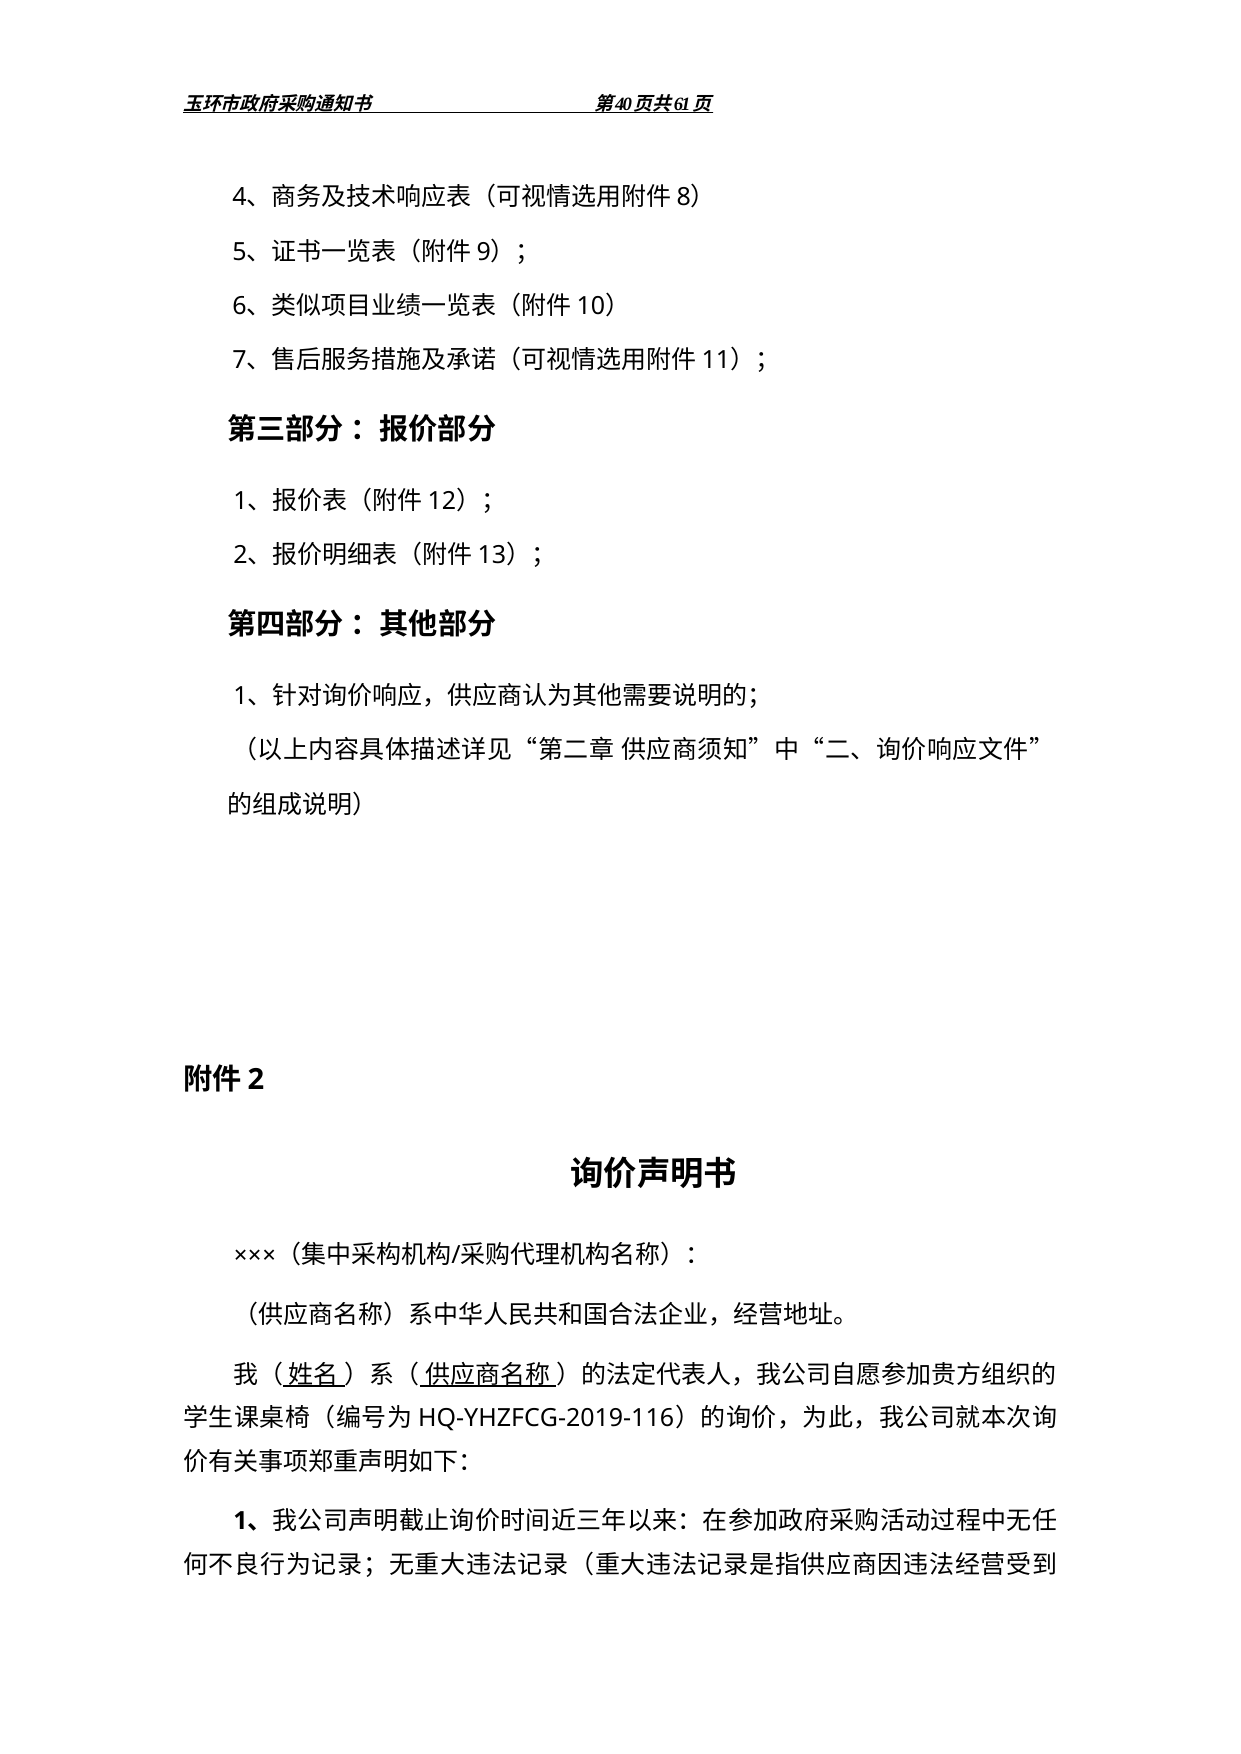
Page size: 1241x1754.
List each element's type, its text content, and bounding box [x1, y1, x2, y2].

text 我（ 姓名 ）系（ 供应商名称 ）的法定代表人，我公司自愿参加贵方组织的学生课桌椅（编号为HQ-YHZFCG-2019-116）的询价，为此，我公司就本次询价有关事项郑重声明如下： [183, 1354, 1057, 1477]
text 第三部分 ：报价部分 [227, 394, 1068, 459]
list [183, 1501, 1057, 1581]
text 询价声明书 [183, 1146, 1057, 1194]
text 4、商务及技术响应表（可视情选用附件8） [183, 177, 1057, 213]
text 5、证书一览表（附件9）； [183, 231, 1057, 267]
text 附件2 [183, 1044, 1057, 1109]
text 1、针对询价响应，供应商认为其他需要说明的； [183, 675, 1057, 712]
text 1、报价表（附件12）； [183, 480, 1057, 517]
text 2、报价明细表（附件13）； [183, 535, 1057, 571]
text 第四部分 ：其他部分 [183, 589, 1068, 654]
text ×××（集中采构机构/采购代理机构名称）： [183, 1235, 1057, 1271]
text （供应商名称）系中华人民共和国合法企业，经营地址。 [183, 1294, 1057, 1331]
text （以上内容具体描述详见“第二章 供应商须知”中“二、询价响应文件”的组成说明） [227, 730, 1057, 820]
text 7、售后服务措施及承诺（可视情选用附件11）； [183, 340, 1057, 376]
text 6、类似项目业绩一览表（附件10） [183, 286, 1057, 322]
